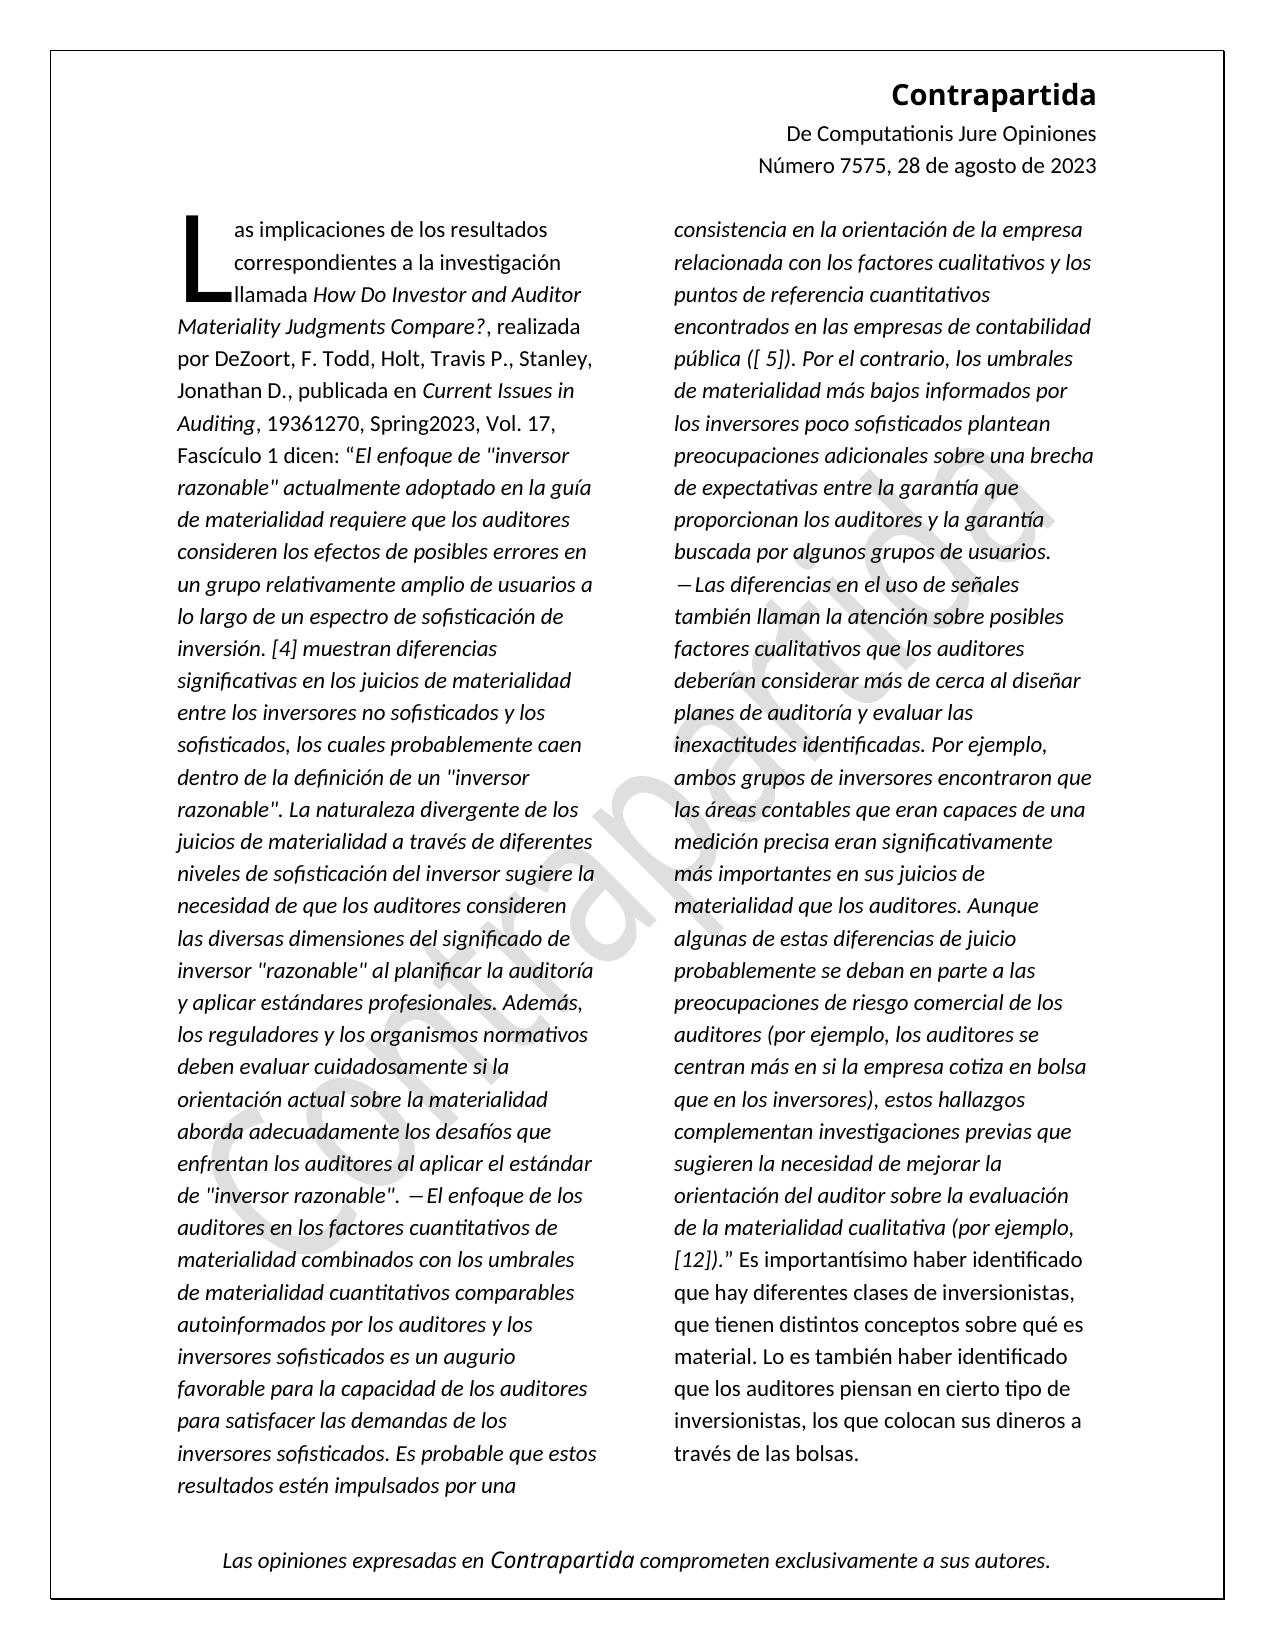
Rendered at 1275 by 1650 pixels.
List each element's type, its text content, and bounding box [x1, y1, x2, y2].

text as implicaciones de los resultados correspondientes a la investigación llamada How Do Investor and Auditor Materiality Judgments Compare?, realizada por DeZoort, F. Todd, Holt, Travis P., Stanley, Jonathan D., publicada en Current Issues in Auditing, 19361270, Spring2023, Vol. 17, Fascículo 1 dicen: “El enfoque de "inversor razonable" actualmente adoptado en la guía de materialidad requiere que los auditores consideren los efectos de posibles errores en un grupo relativamente amplio de usuarios a lo largo de un espectro de sofisticación de inversión. [4] muestran diferencias significativas en los juicios de materialidad entre los inversores no sofisticados y los sofisticados, los cuales probablemente caen dentro de la definición de un "inversor razonable". La naturaleza divergente de los juicios de materialidad a través de diferentes niveles de sofisticación del inversor sugiere la necesidad de que los auditores consideren las diversas dimensiones del significado de inversor "razonable" al planificar la auditoría y aplicar estándares profesionales. Además, los reguladores y los organismos normativos deben evaluar cuidadosamente si la orientación actual sobre la materialidad aborda adecuadamente los desafíos que enfrentan los auditores al aplicar el estándar de "inversor razonable". ―El enfoque de los auditores en los factores cuantitativos de materialidad combinados con los umbrales de materialidad cuantitativos comparables autoinformados por los auditores y los inversores sofisticados es un augurio favorable para la capacidad de los auditores para satisfacer las demandas de los inversores sofisticados. Es probable que estos resultados estén impulsados por una consistencia en la orientación de la empresa relacionada con los factores cualitativos y los puntos de referencia cuantitativos encontrados en las empresas de contabilidad pública ([ 5]). Por el contrario, los umbrales de materialidad más bajos informados por los inversores poco sofisticados plantean preocupaciones adicionales sobre una brecha de expectativas entre la garantía que proporcionan los auditores y la garantía buscada por algunos grupos de usuarios. ―Las diferencias en el uso de señales también llaman la atención sobre posibles factores cualitativos que los auditores deberían considerar más de cerca al diseñar planes de auditoría y evaluar las inexactitudes identificadas. Por ejemplo, ambos grupos de inversores encontraron que las áreas contables que eran capaces de una medición precisa eran significativamente más importantes en sus juicios de materialidad que los auditores. Aunque algunas de estas diferencias de juicio probablemente se deban en parte a las preocupaciones de riesgo comercial de los auditores (por ejemplo, los auditores se centran más en si la empresa cotiza en bolsa que en los inversores), estos hallazgos complementan investigaciones previas que sugieren la necesidad de mejorar la orientación del auditor sobre la evaluación de la materialidad cualitativa (por ejemplo, [12]).” Es importantísimo haber identificado que hay diferentes clases de inversionistas, que tienen distintos conceptos sobre qué es material. Lo es también haber identificado que los auditores piensan en cierto tipo de inversionistas, los que colocan sus dineros a través de las bolsas. [674, 216, 1097, 1467]
text as implicaciones de los resultados correspondientes a la investigación llamada How Do Investor and Auditor Materiality Judgments Compare?, realizada por DeZoort, F. Todd, Holt, Travis P., Stanley, Jonathan D., publicada en Current Issues in Auditing, 19361270, Spring2023, Vol. 17, Fascículo 1 dicen: “El enfoque de "inversor razonable" actualmente adoptado en la guía de materialidad requiere que los auditores consideren los efectos de posibles errores en un grupo relativamente amplio de usuarios a lo largo de un espectro de sofisticación de inversión. [4] muestran diferencias significativas en los juicios de materialidad entre los inversores no sofisticados y los sofisticados, los cuales probablemente caen dentro de la definición de un "inversor razonable". La naturaleza divergente de los juicios de materialidad a través de diferentes niveles de sofisticación del inversor sugiere la necesidad de que los auditores consideren las diversas dimensiones del significado de inversor "razonable" al planificar la auditoría y aplicar estándares profesionales. Además, los reguladores y los organismos normativos deben evaluar cuidadosamente si la orientación actual sobre la materialidad aborda adecuadamente los desafíos que enfrentan los auditores al aplicar el estándar de "inversor razonable". ―El enfoque de los auditores en los factores cuantitativos de materialidad combinados con los umbrales de materialidad cuantitativos comparables autoinformados por los auditores y los inversores sofisticados es un augurio favorable para la capacidad de los auditores para satisfacer las demandas de los inversores sofisticados. Es probable que estos resultados estén impulsados por una consistencia en la orientación de la empresa relacionada con los factores cualitativos y los puntos de referencia cuantitativos encontrados en las empresas de contabilidad pública ([ 5]). Por el contrario, los umbrales de materialidad más bajos informados por los inversores poco sofisticados plantean preocupaciones adicionales sobre una brecha de expectativas entre la garantía que proporcionan los auditores y la garantía buscada por algunos grupos de usuarios. ―Las diferencias en el uso de señales también llaman la atención sobre posibles factores cualitativos que los auditores deberían considerar más de cerca al diseñar planes de auditoría y evaluar las inexactitudes identificadas. Por ejemplo, ambos grupos de inversores encontraron que las áreas contables que eran capaces de una medición precisa eran significativamente más importantes en sus juicios de materialidad que los auditores. Aunque algunas de estas diferencias de juicio probablemente se deban en parte a las preocupaciones de riesgo comercial de los auditores (por ejemplo, los auditores se centran más en si la empresa cotiza en bolsa que en los inversores), estos hallazgos complementan investigaciones previas que sugieren la necesidad de mejorar la orientación del auditor sobre la evaluación de la materialidad cualitativa (por ejemplo, [12]).” Es importantísimo haber identificado que hay diferentes clases de inversionistas, que tienen distintos conceptos sobre qué es material. Lo es también haber identificado que los auditores piensan en cierto tipo de inversionistas, los que colocan sus dineros a través de las bolsas. [177, 216, 600, 1499]
